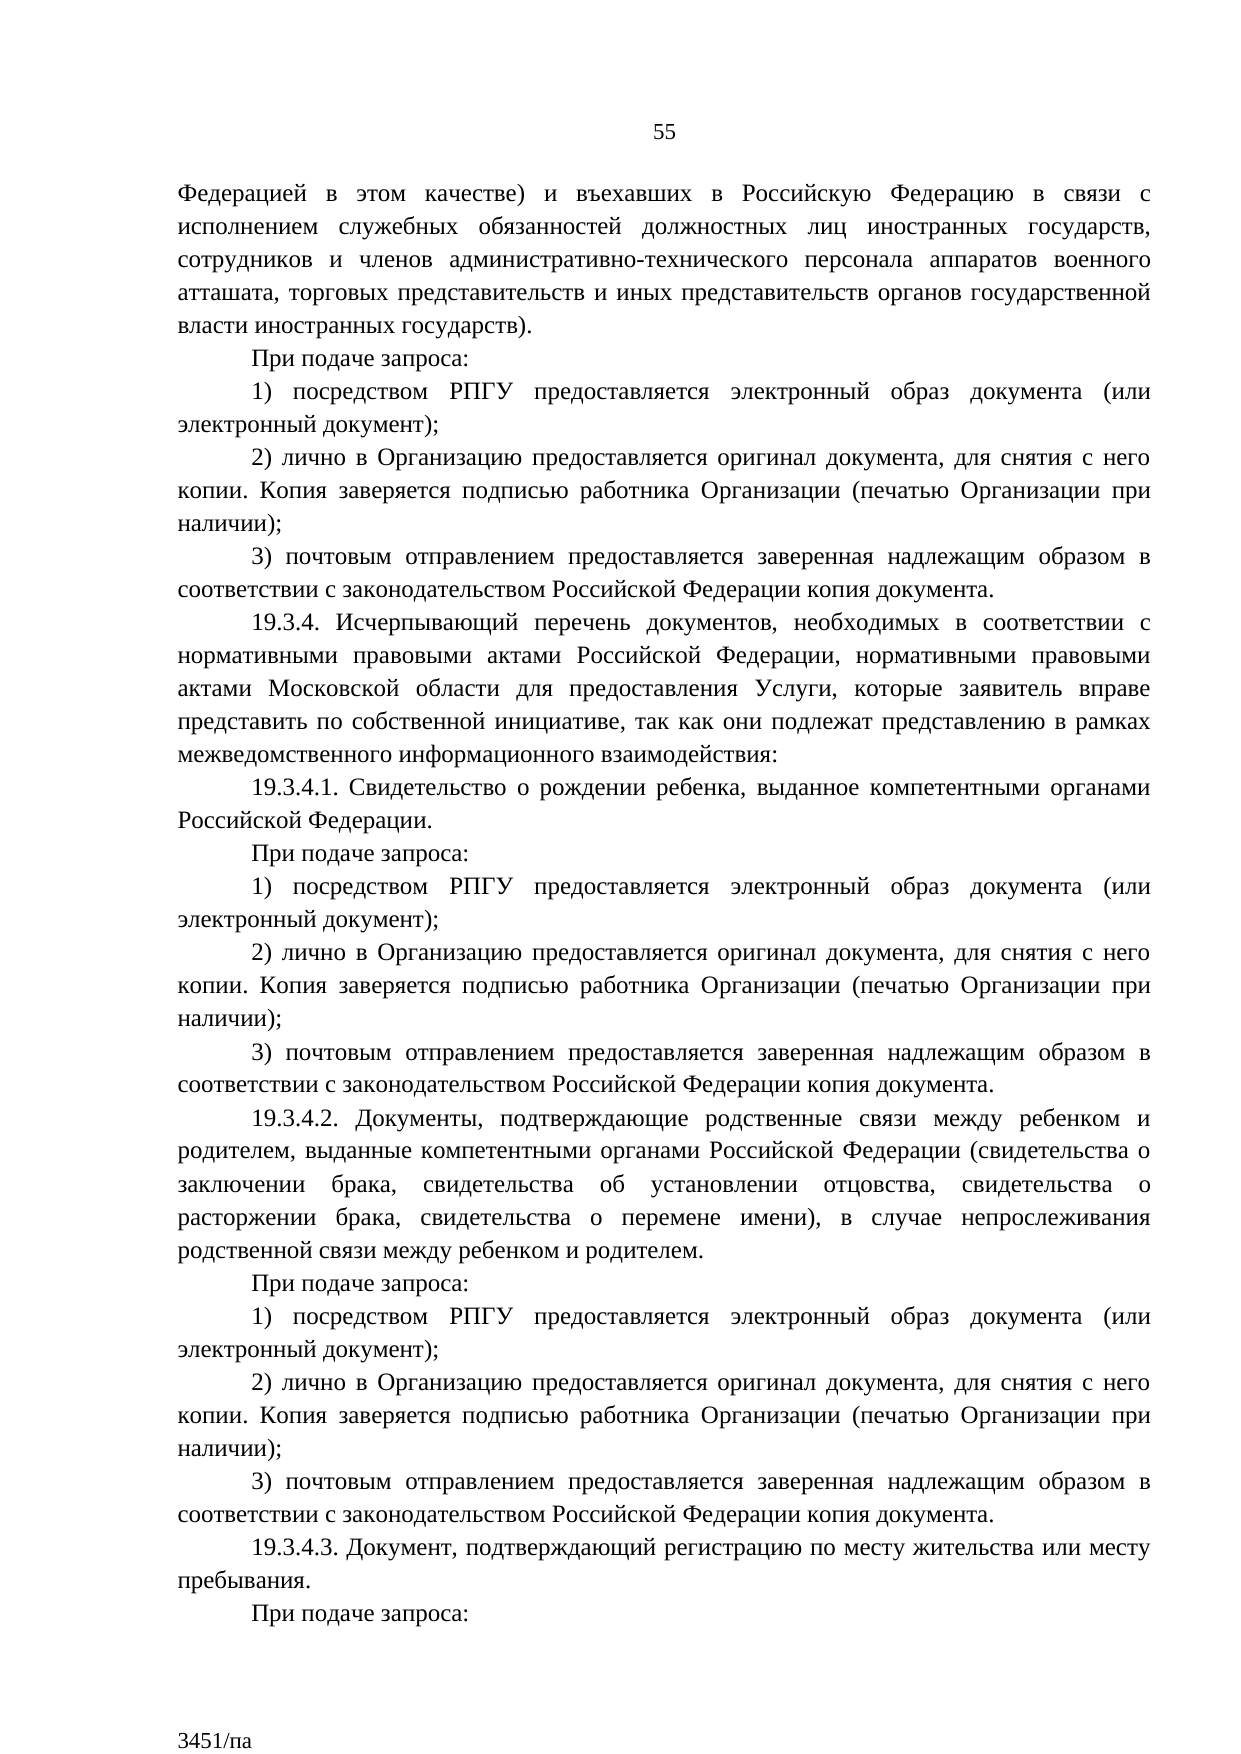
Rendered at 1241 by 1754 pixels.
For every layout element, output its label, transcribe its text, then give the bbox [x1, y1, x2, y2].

text 19.3.4.2. Документы, подтверждающие родственные связи между ребенком и родителем, выданные компетентными органами Российской Федерации (свидетельства о заключении брака, свидетельства об установлении отцовства, свидетельства о расторжении брака, свидетельства о перемене имени), в случае непрослеживания родственной связи между ребенком и родителем. [177, 1103, 1152, 1263]
text 3) почтовым отправлением предоставляется заверенная надлежащим образом в соответствии с законодательством Российской Федерации копия документа. [177, 541, 1152, 603]
text 1) посредством РПГУ предоставляется электронный образ документа (или электронный документ); [177, 1301, 1152, 1362]
text При подаче запроса: [177, 838, 1152, 867]
text 19.3.4.3. Документ, подтверждающий регистрацию по месту жительства или месту пребывания. [177, 1532, 1152, 1594]
text 3) почтовым отправлением предоставляется заверенная надлежащим образом в соответствии с законодательством Российской Федерации копия документа. [177, 1037, 1152, 1098]
text 1) посредством РПГУ предоставляется электронный образ документа (или электронный документ); [177, 376, 1152, 438]
text При подаче запроса: [177, 1598, 1152, 1627]
text 19.3.4.1. Свидетельство о рождении ребенка, выданное компетентными органами Российской Федерации. [177, 772, 1152, 834]
text 19.3.4. Исчерпывающий перечень документов, необходимых в соответствии с нормативными правовыми актами Российской Федерации, нормативными правовыми актами Московской области для предоставления Услуги, которые заявитель вправе представить по собственной инициативе, так как они подлежат представлению в рамках межведомственного информационного взаимодействия: [177, 607, 1152, 768]
text 1) посредством РПГУ предоставляется электронный образ документа (или электронный документ); [177, 871, 1152, 933]
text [177, 178, 1152, 339]
text При подаче запроса: [177, 1268, 1152, 1296]
text При подаче запроса: [177, 343, 1152, 372]
text 3) почтовым отправлением предоставляется заверенная надлежащим образом в соответствии с законодательством Российской Федерации копия документа. [177, 1466, 1152, 1528]
